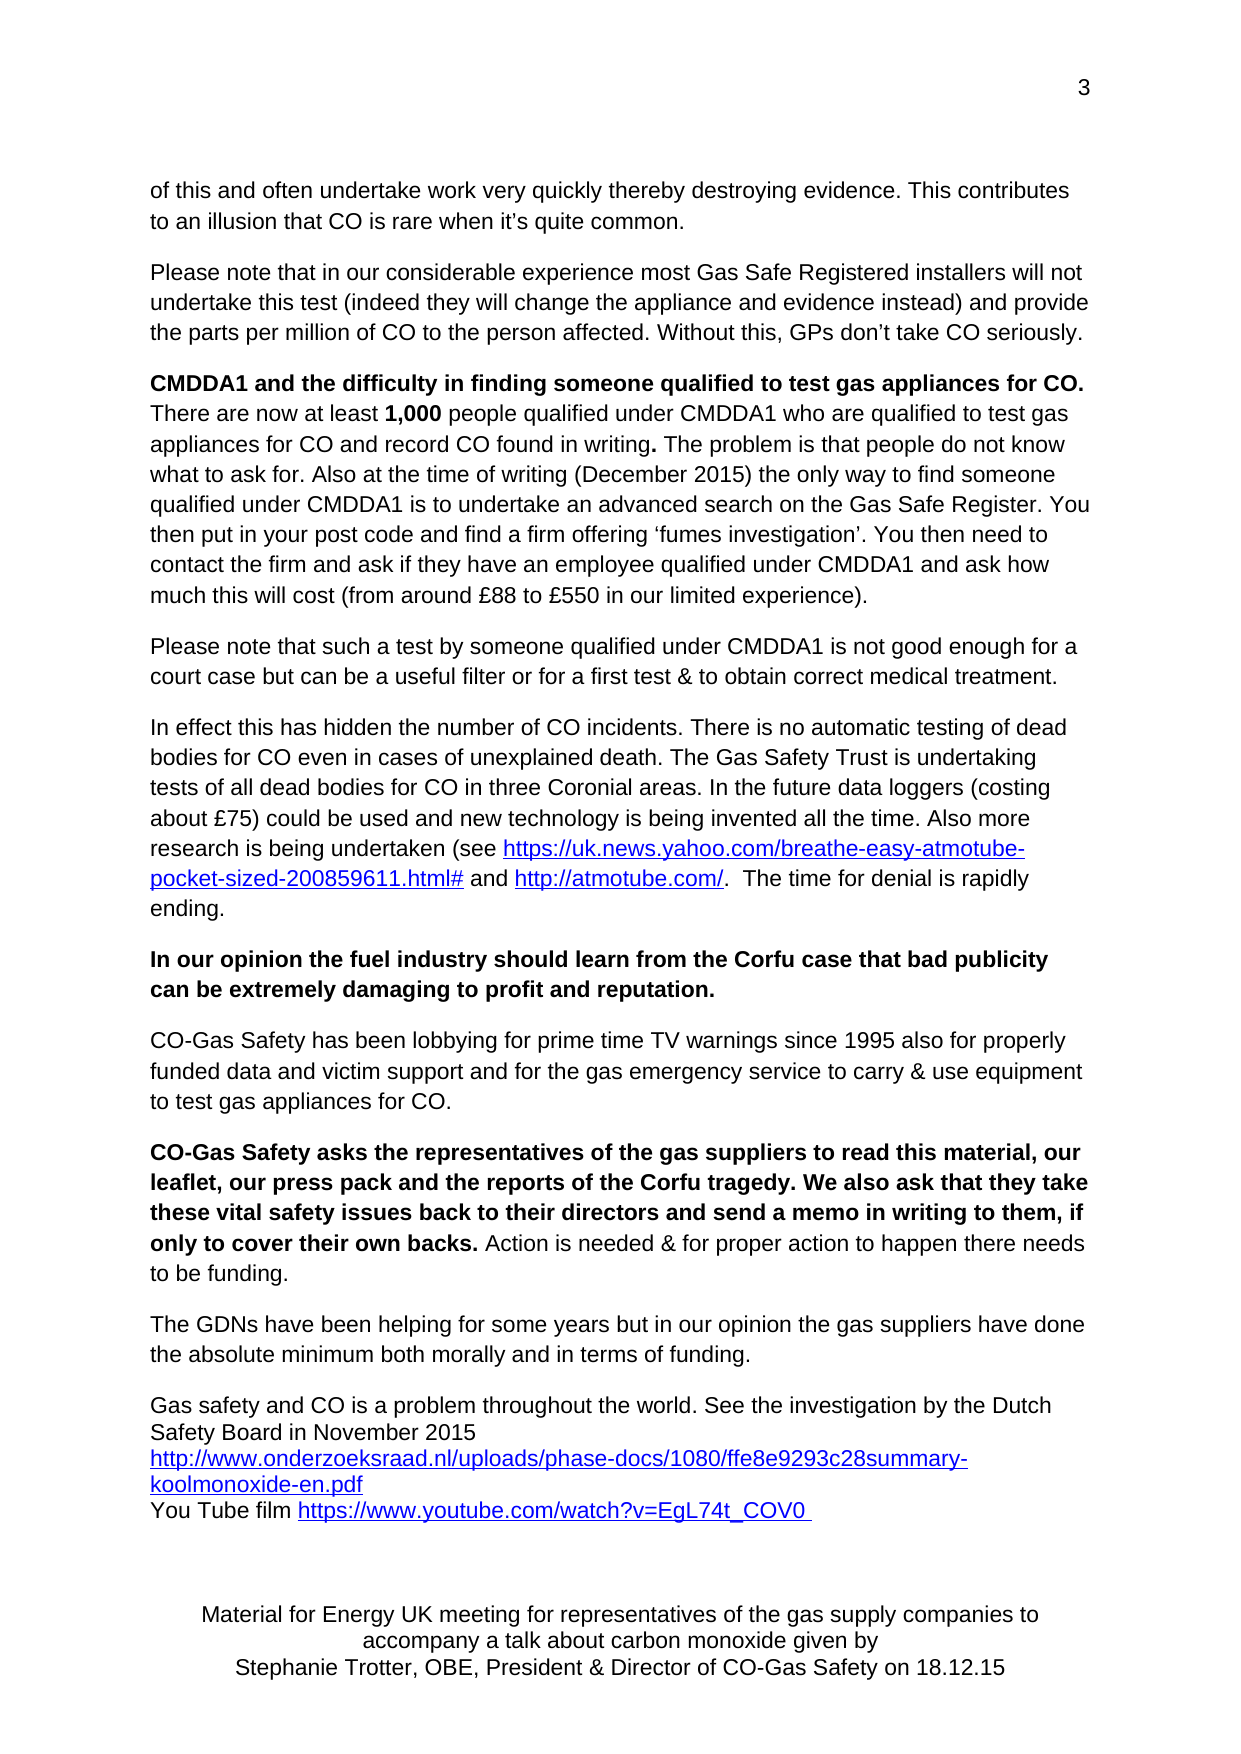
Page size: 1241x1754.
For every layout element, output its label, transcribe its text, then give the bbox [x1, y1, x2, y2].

text The GDNs have been helping for some years but in our opinion the gas suppliers have done the absolute minimum both morally and in terms of funding. [150, 1311, 1090, 1367]
text Please note that such a test by someone qualified under CMDDA1 is not good enough for a court case but can be a useful filter or for a first test & to obtain correct medical treatment. [150, 633, 1090, 689]
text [150, 177, 1090, 234]
text CMDDA1 and the difficulty in finding someone qualified to test gas appliances for CO. There are now at least 1,000 people qualified under CMDDA1 who are qualified to test gas appliances for CO and record CO found in writing. The problem is that people do not know what to ask for. Also at the time of writing (December 2015) the only way to find someone qualified under CMDDA1 is to undertake an advanced search on the Gas Safe Register. You then put in your post code and find a firm offering ‘fumes investigation’. You then need to contact the firm and ask if they have an employee qualified under CMDDA1 and ask how much this will cost (from around £88 to £550 in our limited experience). [150, 370, 1090, 608]
text Please note that in our considerable experience most Gas Safe Registered installers will not undertake this test (indeed they will change the appliance and evidence instead) and provide the parts per million of CO to the person affected. Without this, GPs don’t take CO seriously. [150, 259, 1090, 346]
text You Tube film https://www.youtube.com/watch?v=EgL74t_COV0 [150, 1497, 1090, 1524]
text Gas safety and CO is a problem throughout the world. See the investigation by the Dutch Safety Board in November 2015 http://www.onderzoeksraad.nl/uploads/phase-docs/1080/ffe8e9293c28summary-koolmonoxide-en.pdf [150, 1392, 1090, 1497]
text In effect this has hidden the number of CO incidents. There is no automatic testing of dead bodies for CO even in cases of unexplained death. The Gas Safety Trust is undertaking tests of all dead bodies for CO in three Coronial areas. In the future data loggers (costing about £75) could be used and new technology is being invented all the time. Also more research is being undertaken (see https://uk.news.yahoo.com/breathe-easy-atmotube-pocket-sized-200859611.html# and http://atmotube.com/. The time for denial is rapidly ending. [150, 714, 1090, 922]
text CO-Gas Safety asks the representatives of the gas suppliers to read this material, our leaflet, our press pack and the reports of the Corfu tragedy. We also ask that they take these vital safety issues back to their directors and send a memo in writing to them, if only to cover their own backs. Action is needed & for proper action to happen there needs to be funding. [150, 1139, 1090, 1286]
text In our opinion the fuel industry should learn from the Corfu case that bad publicity can be extremely damaging to profit and reputation. [150, 946, 1090, 1003]
text CO-Gas Safety has been lobbying for prime time TV warnings since 1995 also for properly funded data and victim support and for the gas emergency service to carry & use equipment to test gas appliances for CO. [150, 1027, 1090, 1114]
